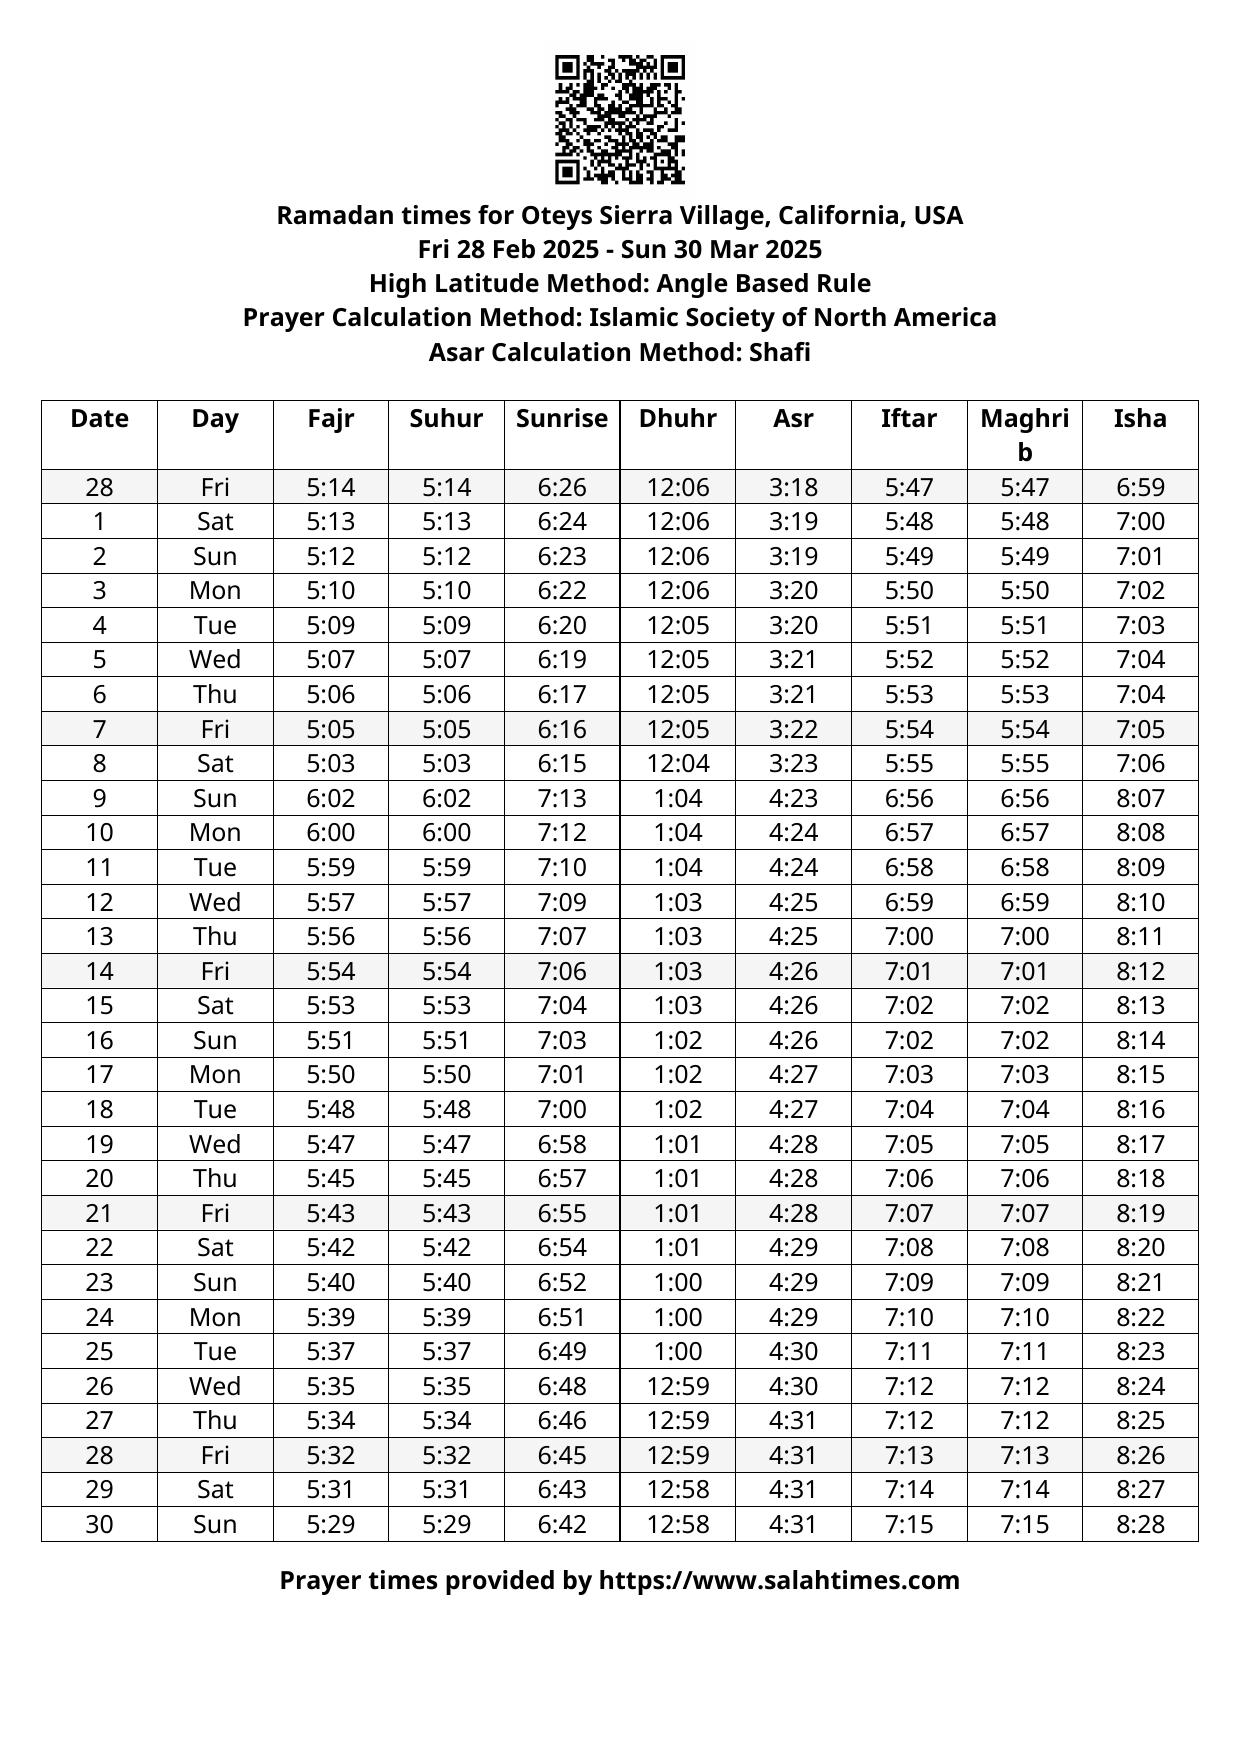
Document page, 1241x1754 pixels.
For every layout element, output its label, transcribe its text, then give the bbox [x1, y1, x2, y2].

table_cell 5:43 [274, 1196, 388, 1229]
table_cell 4:31 [736, 1404, 851, 1437]
table_header Isha [1083, 401, 1198, 469]
table_cell 7:02 [852, 1023, 967, 1057]
table_cell 12:05 [621, 712, 735, 745]
table_cell 5 [42, 643, 157, 676]
table_cell 6:17 [505, 677, 619, 711]
table_cell 5:12 [274, 539, 388, 572]
table_cell 7:03 [852, 1058, 967, 1091]
table_cell 7:01 [1083, 539, 1198, 572]
table_cell Mon [158, 574, 273, 607]
table_cell 1:03 [621, 885, 735, 918]
table_cell 7:02 [968, 1023, 1082, 1057]
table_cell 6:56 [968, 781, 1082, 814]
table_cell Tue [158, 1334, 273, 1368]
table_cell 28 [42, 470, 157, 503]
table_cell 13 [42, 919, 157, 953]
table_cell 5:10 [274, 574, 388, 607]
table_header Date [42, 401, 157, 469]
table_cell Sun [158, 1023, 273, 1057]
table_cell 7:09 [505, 885, 619, 918]
table_cell 5:49 [852, 539, 967, 572]
table_cell 25 [42, 1334, 157, 1368]
table_cell 7:09 [968, 1265, 1082, 1299]
table_cell Tue [158, 1092, 273, 1126]
table_cell 7:05 [1083, 712, 1198, 745]
table_cell 7:02 [1083, 574, 1198, 607]
table_cell 5:56 [274, 919, 388, 953]
table_cell 6:59 [1083, 470, 1198, 503]
table_cell 27 [42, 1404, 157, 1437]
table_cell 7:06 [1083, 746, 1198, 780]
table_cell 8:14 [1083, 1023, 1198, 1057]
table_cell 5:34 [389, 1404, 504, 1437]
table_cell 8:11 [1083, 919, 1198, 953]
table_cell 6:20 [505, 608, 619, 642]
table_cell 7:07 [505, 919, 619, 953]
table_header Iftar [852, 401, 967, 469]
table_cell 19 [42, 1127, 157, 1160]
table_cell 1:01 [621, 1127, 735, 1160]
table_cell 4:30 [736, 1334, 851, 1368]
table_cell Sun [158, 1265, 273, 1299]
table_cell 20 [42, 1161, 157, 1195]
table_cell 6:57 [852, 816, 967, 849]
table_cell 4:26 [736, 954, 851, 987]
table_cell 7:13 [968, 1438, 1082, 1472]
table_cell 7:14 [968, 1473, 1082, 1506]
table_cell 3:20 [736, 608, 851, 642]
table_cell 5:54 [274, 954, 388, 987]
table_cell 1:02 [621, 1023, 735, 1057]
table_cell 1:00 [621, 1334, 735, 1368]
table_cell 5:48 [274, 1092, 388, 1126]
table_cell Fri [158, 712, 273, 745]
table_cell 5:54 [852, 712, 967, 745]
table_cell 5:48 [852, 504, 967, 538]
table_cell 7:13 [505, 781, 619, 814]
table_cell 7:08 [968, 1231, 1082, 1264]
table_cell 7:06 [968, 1161, 1082, 1195]
table_cell Sat [158, 504, 273, 538]
table_cell 3 [42, 574, 157, 607]
table_cell 4:31 [736, 1438, 851, 1472]
table_cell 5:54 [389, 954, 504, 987]
table_cell 5:10 [389, 574, 504, 607]
table_cell 8:12 [1083, 954, 1198, 987]
table_cell Wed [158, 885, 273, 918]
table_cell 16 [42, 1023, 157, 1057]
table_cell 5:47 [852, 470, 967, 503]
table_cell 6:19 [505, 643, 619, 676]
table_cell 5:50 [389, 1058, 504, 1091]
table_cell Sun [158, 781, 273, 814]
table_cell 5:35 [274, 1369, 388, 1402]
text High Latitude Method: Angle Based Rule [42, 266, 1198, 300]
table_cell Fri [158, 470, 273, 503]
table_cell 4:25 [736, 919, 851, 953]
table_cell Mon [158, 1058, 273, 1091]
table_cell 6:59 [968, 885, 1082, 918]
table_cell 6:48 [505, 1369, 619, 1402]
table_cell 7:01 [968, 954, 1082, 987]
table_cell 3:21 [736, 643, 851, 676]
picture [542, 41, 699, 198]
table_cell Sun [158, 539, 273, 572]
table_cell 4:27 [736, 1092, 851, 1126]
table_cell 3:20 [736, 574, 851, 607]
table_cell 4 [42, 608, 157, 642]
table_cell 1:01 [621, 1196, 735, 1229]
text Prayer Calculation Method: Islamic Society of North America [42, 300, 1198, 334]
table_cell 4:28 [736, 1161, 851, 1195]
table_cell 7:04 [505, 989, 619, 1022]
table_cell 17 [42, 1058, 157, 1091]
table_cell 7:03 [1083, 608, 1198, 642]
table_cell 8:16 [1083, 1092, 1198, 1126]
table_cell 23 [42, 1265, 157, 1299]
table_cell 1:01 [621, 1161, 735, 1195]
table_cell 12:59 [621, 1369, 735, 1402]
table_cell 5:43 [389, 1196, 504, 1229]
table_cell 5:32 [274, 1438, 388, 1472]
table_cell 7:03 [505, 1023, 619, 1057]
table_cell 8:07 [1083, 781, 1198, 814]
table_cell 6:58 [852, 850, 967, 884]
table_cell 8:22 [1083, 1300, 1198, 1333]
table_cell 7:11 [968, 1334, 1082, 1368]
table_cell Sat [158, 1231, 273, 1264]
table_cell 5:47 [968, 470, 1082, 503]
table_cell 5:31 [389, 1473, 504, 1506]
table_cell Sat [158, 746, 273, 780]
table_cell 5:47 [389, 1127, 504, 1160]
table_cell 8:24 [1083, 1369, 1198, 1402]
table_cell 6:58 [505, 1127, 619, 1160]
table_cell 7:00 [1083, 504, 1198, 538]
table_cell 1:01 [621, 1231, 735, 1264]
table_cell 8:17 [1083, 1127, 1198, 1160]
table_cell 9 [42, 781, 157, 814]
table_cell 8:19 [1083, 1196, 1198, 1229]
table_cell 5:14 [274, 470, 388, 503]
table_cell Fri [158, 954, 273, 987]
table_cell 4:25 [736, 885, 851, 918]
table_cell 4:23 [736, 781, 851, 814]
table_cell 6:43 [505, 1473, 619, 1506]
table_cell 5:53 [852, 677, 967, 711]
table_cell 7:01 [505, 1058, 619, 1091]
table_cell 5:59 [274, 850, 388, 884]
table_cell 1:02 [621, 1092, 735, 1126]
table_cell 5:57 [389, 885, 504, 918]
table_cell 7:03 [968, 1058, 1082, 1091]
text Prayer times provided by https://www.salahtimes.com [42, 1563, 1198, 1597]
table_cell 7:11 [852, 1334, 967, 1368]
table_cell 6:58 [968, 850, 1082, 884]
table_cell 7:02 [968, 989, 1082, 1022]
table_cell 5:47 [274, 1127, 388, 1160]
table_cell 11 [42, 850, 157, 884]
table_cell 7:06 [505, 954, 619, 987]
table_cell 6:00 [274, 816, 388, 849]
table_cell 7:12 [505, 816, 619, 849]
table_cell 6:59 [852, 885, 967, 918]
table_cell 5:07 [389, 643, 504, 676]
table_cell 5:57 [274, 885, 388, 918]
table_header Suhur [389, 401, 504, 469]
text Asar Calculation Method: Shafi [42, 334, 1198, 368]
table_cell 5:40 [389, 1265, 504, 1299]
table_cell Thu [158, 919, 273, 953]
table_cell 4:24 [736, 850, 851, 884]
table_cell 6:51 [505, 1300, 619, 1333]
table_cell 8:08 [1083, 816, 1198, 849]
table_cell Tue [158, 850, 273, 884]
table_cell 5:29 [274, 1507, 388, 1541]
table_cell 7:12 [968, 1404, 1082, 1437]
table_cell Wed [158, 643, 273, 676]
table_cell 5:03 [389, 746, 504, 780]
table_cell 5:05 [274, 712, 388, 745]
table_cell 6:56 [852, 781, 967, 814]
table_cell 3:18 [736, 470, 851, 503]
table_cell 7:10 [968, 1300, 1082, 1333]
table_cell 4:28 [736, 1127, 851, 1160]
table_cell 5:51 [274, 1023, 388, 1057]
table_cell 5:39 [389, 1300, 504, 1333]
table_cell 1:02 [621, 1058, 735, 1091]
table_cell 5:14 [389, 470, 504, 503]
table_cell 8:27 [1083, 1473, 1198, 1506]
table_cell 5:37 [389, 1334, 504, 1368]
table_cell 6:15 [505, 746, 619, 780]
table_header Fajr [274, 401, 388, 469]
table_cell 12:06 [621, 504, 735, 538]
table_cell 5:49 [968, 539, 1082, 572]
table_cell 8:20 [1083, 1231, 1198, 1264]
table_cell 7:08 [852, 1231, 967, 1264]
table_cell 7:12 [852, 1404, 967, 1437]
table_cell 5:32 [389, 1438, 504, 1472]
table_header Sunrise [505, 401, 619, 469]
table_cell 6:02 [389, 781, 504, 814]
table_cell 7:06 [852, 1161, 967, 1195]
table_cell 5:34 [274, 1404, 388, 1437]
table_cell 7:04 [1083, 643, 1198, 676]
table_header Maghrib [968, 401, 1082, 469]
table_cell 12:06 [621, 539, 735, 572]
table_cell 10 [42, 816, 157, 849]
table_cell 6:23 [505, 539, 619, 572]
table_cell Wed [158, 1369, 273, 1402]
table_cell 7:04 [968, 1092, 1082, 1126]
table_cell 4:27 [736, 1058, 851, 1091]
table_cell 8:28 [1083, 1507, 1198, 1541]
table_cell 5:56 [389, 919, 504, 953]
table_cell 8:23 [1083, 1334, 1198, 1368]
table_cell 5:06 [274, 677, 388, 711]
table_cell 6:26 [505, 470, 619, 503]
table_cell 5:12 [389, 539, 504, 572]
table_cell 3:21 [736, 677, 851, 711]
table_cell 12:05 [621, 677, 735, 711]
table_cell 5:13 [389, 504, 504, 538]
table_cell 7:04 [1083, 677, 1198, 711]
table_cell 6:54 [505, 1231, 619, 1264]
table_cell 5:09 [274, 608, 388, 642]
table_cell 4:29 [736, 1300, 851, 1333]
table_cell 8:26 [1083, 1438, 1198, 1472]
table_cell Fri [158, 1438, 273, 1472]
table_cell 21 [42, 1196, 157, 1229]
table_cell 30 [42, 1507, 157, 1541]
table_cell 5:03 [274, 746, 388, 780]
table_cell 4:31 [736, 1473, 851, 1506]
table_cell 8:21 [1083, 1265, 1198, 1299]
table_cell 5:37 [274, 1334, 388, 1368]
table_cell 8:09 [1083, 850, 1198, 884]
table_cell 1:04 [621, 850, 735, 884]
table_cell 6:52 [505, 1265, 619, 1299]
table_cell Sat [158, 989, 273, 1022]
text Fri 28 Feb 2025 - Sun 30 Mar 2025 [42, 232, 1198, 266]
table_cell Tue [158, 608, 273, 642]
table_cell 1:03 [621, 989, 735, 1022]
table_cell 5:55 [968, 746, 1082, 780]
table_cell 12:05 [621, 643, 735, 676]
table_cell 1:03 [621, 919, 735, 953]
table_cell Mon [158, 816, 273, 849]
table_cell 6:55 [505, 1196, 619, 1229]
table_cell 2 [42, 539, 157, 572]
table_cell 1:00 [621, 1265, 735, 1299]
table_cell 7:12 [852, 1369, 967, 1402]
table_cell 7:01 [852, 954, 967, 987]
table_cell 6 [42, 677, 157, 711]
table_cell 8:15 [1083, 1058, 1198, 1091]
table_cell 7:15 [852, 1507, 967, 1541]
table_cell 6:00 [389, 816, 504, 849]
table_cell 5:55 [852, 746, 967, 780]
table_cell 7:05 [968, 1127, 1082, 1160]
table_cell 5:48 [389, 1092, 504, 1126]
table_cell 5:53 [389, 989, 504, 1022]
table_cell 5:50 [274, 1058, 388, 1091]
table_cell 4:28 [736, 1196, 851, 1229]
table_cell 7:09 [852, 1265, 967, 1299]
table_cell 12:59 [621, 1404, 735, 1437]
table_cell 5:52 [852, 643, 967, 676]
table_cell 6:22 [505, 574, 619, 607]
table_cell 5:51 [968, 608, 1082, 642]
table_cell 6:02 [274, 781, 388, 814]
table_cell 14 [42, 954, 157, 987]
table_cell 6:57 [968, 816, 1082, 849]
table_cell 6:45 [505, 1438, 619, 1472]
table_cell 12:59 [621, 1438, 735, 1472]
table_cell 7:07 [852, 1196, 967, 1229]
table_cell 7:13 [852, 1438, 967, 1472]
table_cell 5:31 [274, 1473, 388, 1506]
table_cell 5:51 [852, 608, 967, 642]
table_cell 1:04 [621, 781, 735, 814]
table_cell 12:58 [621, 1473, 735, 1506]
table_cell 7:04 [852, 1092, 967, 1126]
table_cell 28 [42, 1438, 157, 1472]
table_cell 6:49 [505, 1334, 619, 1368]
table_cell 5:13 [274, 504, 388, 538]
table_cell 4:29 [736, 1231, 851, 1264]
table_cell 1:03 [621, 954, 735, 987]
text Ramadan times for Oteys Sierra Village, California, USA [42, 198, 1198, 232]
table_cell 29 [42, 1473, 157, 1506]
table_cell Wed [158, 1127, 273, 1160]
table_cell 8 [42, 746, 157, 780]
table_header Asr [736, 401, 851, 469]
table_cell 12 [42, 885, 157, 918]
table_cell 7:02 [852, 989, 967, 1022]
table_cell 12:06 [621, 574, 735, 607]
table_cell 4:29 [736, 1265, 851, 1299]
table_cell 5:05 [389, 712, 504, 745]
table_cell 5:53 [274, 989, 388, 1022]
table_cell 7:12 [968, 1369, 1082, 1402]
table_cell 5:53 [968, 677, 1082, 711]
table_cell 7:10 [505, 850, 619, 884]
table_cell 7:05 [852, 1127, 967, 1160]
table_cell 8:18 [1083, 1161, 1198, 1195]
table_cell 7:15 [968, 1507, 1082, 1541]
table_cell 8:13 [1083, 989, 1198, 1022]
table_cell 6:46 [505, 1404, 619, 1437]
table_cell 7:07 [968, 1196, 1082, 1229]
table_cell 15 [42, 989, 157, 1022]
table_cell 1:00 [621, 1300, 735, 1333]
table_cell 5:06 [389, 677, 504, 711]
table_cell 3:19 [736, 504, 851, 538]
table_cell 6:57 [505, 1161, 619, 1195]
table_cell 24 [42, 1300, 157, 1333]
table_cell 7:00 [968, 919, 1082, 953]
table_cell 7:14 [852, 1473, 967, 1506]
table_cell Sat [158, 1473, 273, 1506]
table_cell 6:24 [505, 504, 619, 538]
table_cell 7:00 [852, 919, 967, 953]
table_cell 1:04 [621, 816, 735, 849]
table_cell 6:42 [505, 1507, 619, 1541]
table_cell Sun [158, 1507, 273, 1541]
table_cell 12:04 [621, 746, 735, 780]
table_cell 7 [42, 712, 157, 745]
table_cell 5:40 [274, 1265, 388, 1299]
table_cell 1 [42, 504, 157, 538]
table_cell 3:23 [736, 746, 851, 780]
table_cell 5:35 [389, 1369, 504, 1402]
table_cell 12:06 [621, 470, 735, 503]
table_cell 8:25 [1083, 1404, 1198, 1437]
table_cell 5:29 [389, 1507, 504, 1541]
table_cell 8:10 [1083, 885, 1198, 918]
table_cell 5:50 [968, 574, 1082, 607]
table_cell 4:31 [736, 1507, 851, 1541]
table_cell Thu [158, 1161, 273, 1195]
table_cell 3:22 [736, 712, 851, 745]
table_cell 5:45 [274, 1161, 388, 1195]
table_cell 22 [42, 1231, 157, 1264]
table_cell 5:07 [274, 643, 388, 676]
table_cell 5:52 [968, 643, 1082, 676]
table_cell 4:26 [736, 1023, 851, 1057]
table_cell 4:26 [736, 989, 851, 1022]
table_cell 4:30 [736, 1369, 851, 1402]
table_header Day [158, 401, 273, 469]
table_cell 5:59 [389, 850, 504, 884]
table_cell 18 [42, 1092, 157, 1126]
table_cell Mon [158, 1300, 273, 1333]
table_cell 5:51 [389, 1023, 504, 1057]
table_cell 5:50 [852, 574, 967, 607]
table_cell 7:00 [505, 1092, 619, 1126]
table_cell Thu [158, 1404, 273, 1437]
table_cell 5:45 [389, 1161, 504, 1195]
table_cell 7:10 [852, 1300, 967, 1333]
table_cell 12:58 [621, 1507, 735, 1541]
table_cell 5:48 [968, 504, 1082, 538]
table_cell 12:05 [621, 608, 735, 642]
table_cell 4:24 [736, 816, 851, 849]
table_cell 5:54 [968, 712, 1082, 745]
table_cell 3:19 [736, 539, 851, 572]
table_cell Thu [158, 677, 273, 711]
table_cell 5:42 [389, 1231, 504, 1264]
table_header Dhuhr [621, 401, 735, 469]
table_cell 5:09 [389, 608, 504, 642]
table_cell 26 [42, 1369, 157, 1402]
table_cell Fri [158, 1196, 273, 1229]
table_cell 6:16 [505, 712, 619, 745]
table_cell 5:42 [274, 1231, 388, 1264]
table_cell 5:39 [274, 1300, 388, 1333]
